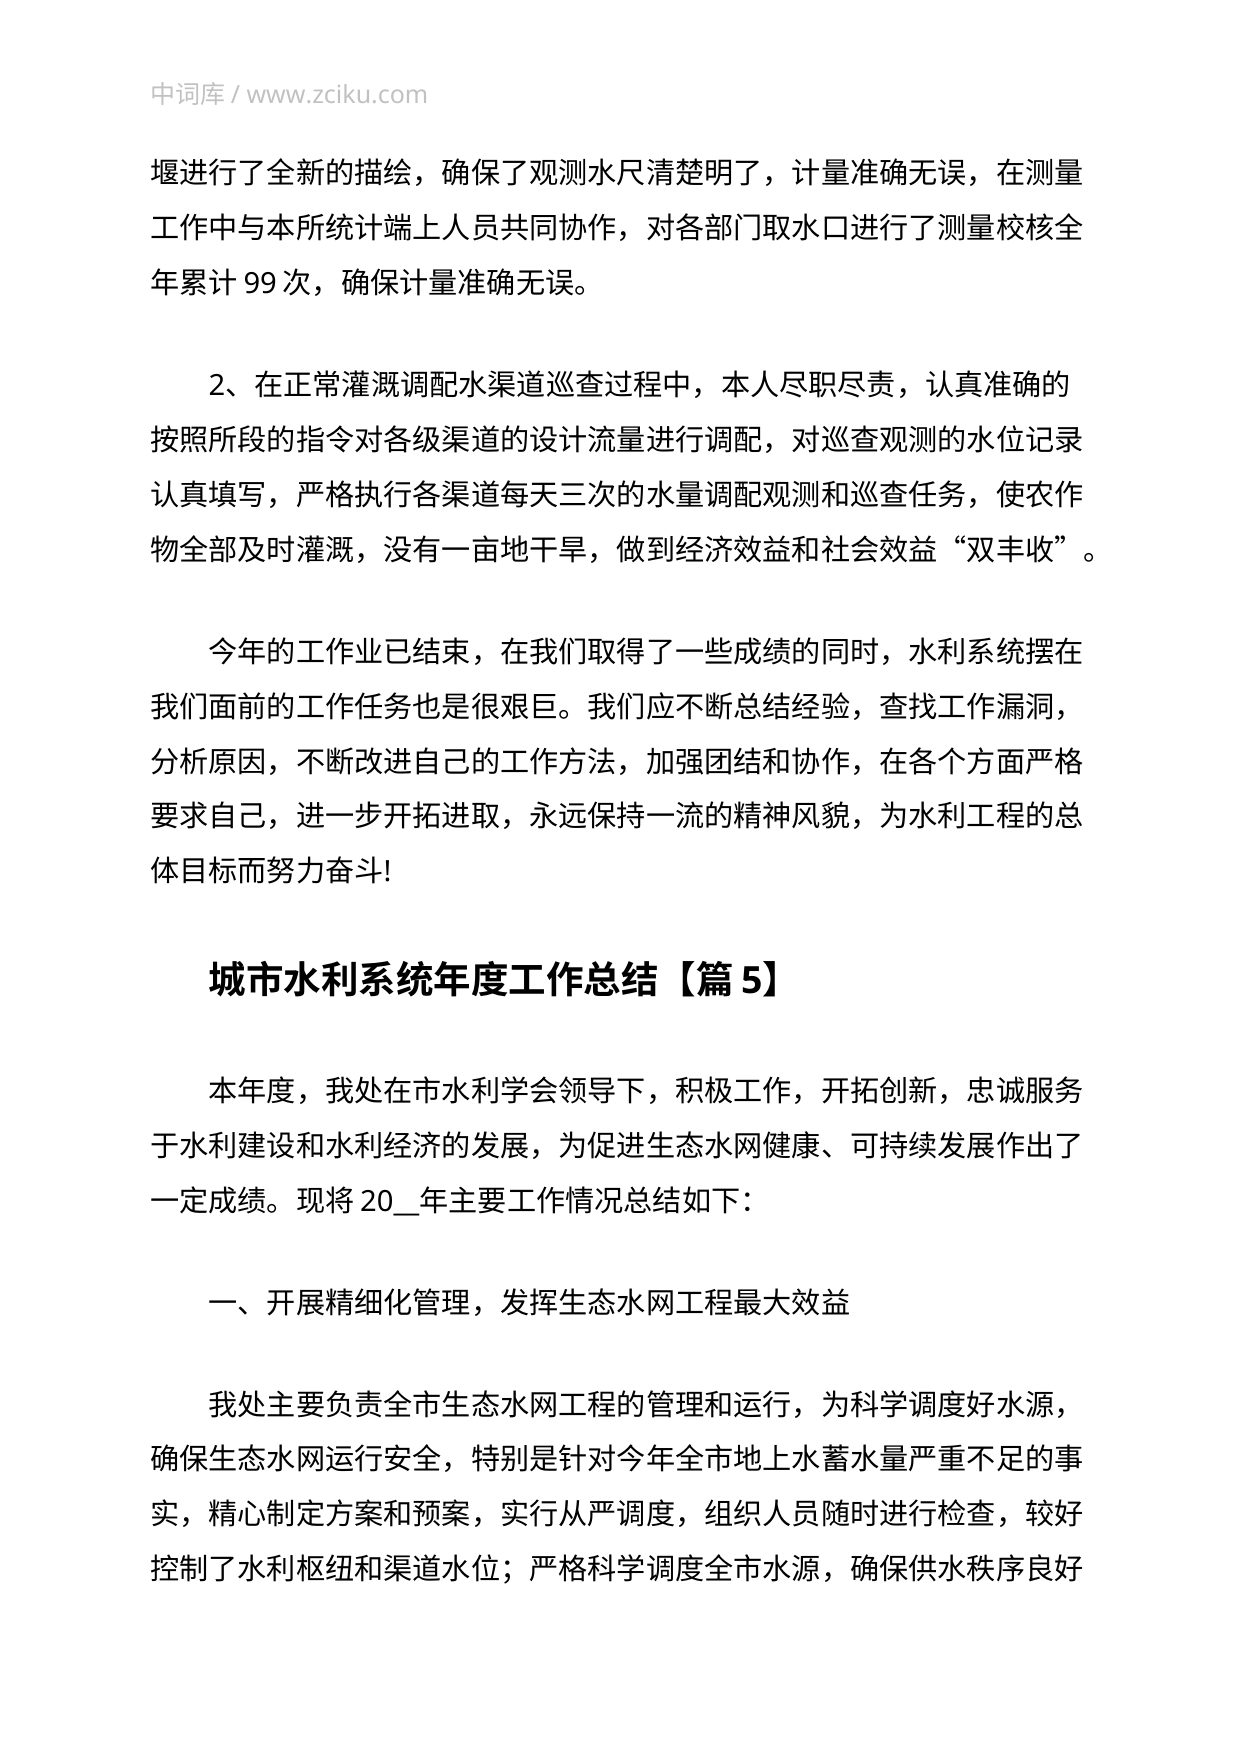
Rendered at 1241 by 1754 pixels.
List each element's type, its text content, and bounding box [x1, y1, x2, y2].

text 本年度，我处在市水利学会领导下，积极工作，开拓创新，忠诚服务于水利建设和水利经济的发展，为促进生态水网健康、可持续发展作出了一定成绩。现将20__年主要工作情况总结如下： [150, 1067, 1090, 1220]
text 城市水利系统年度工作总结【篇5】 [150, 950, 1090, 1004]
text 2、在正常灌溉调配水渠道巡查过程中，本人尽职尽责，认真准确的按照所段的指令对各级渠道的设计流量进行调配，对巡查观测的水位记录认真填写，严格执行各渠道每天三次的水量调配观测和巡查任务，使农作物全部及时灌溉，没有一亩地干旱，做到经济效益和社会效益“双丰收”。 [150, 362, 1090, 569]
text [150, 150, 1090, 302]
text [150, 1381, 1090, 1588]
text 一、开展精细化管理，发挥生态水网工程最大效益 [150, 1279, 1090, 1322]
text 今年的工作业已结束，在我们取得了一些成绩的同时，水利系统摆在我们面前的工作任务也是很艰巨。我们应不断总结经验，查找工作漏洞，分析原因，不断改进自己的工作方法，加强团结和协作，在各个方面严格要求自己，进一步开拓进取，永远保持一流的精神风貌，为水利工程的总体目标而努力奋斗! [150, 628, 1090, 890]
